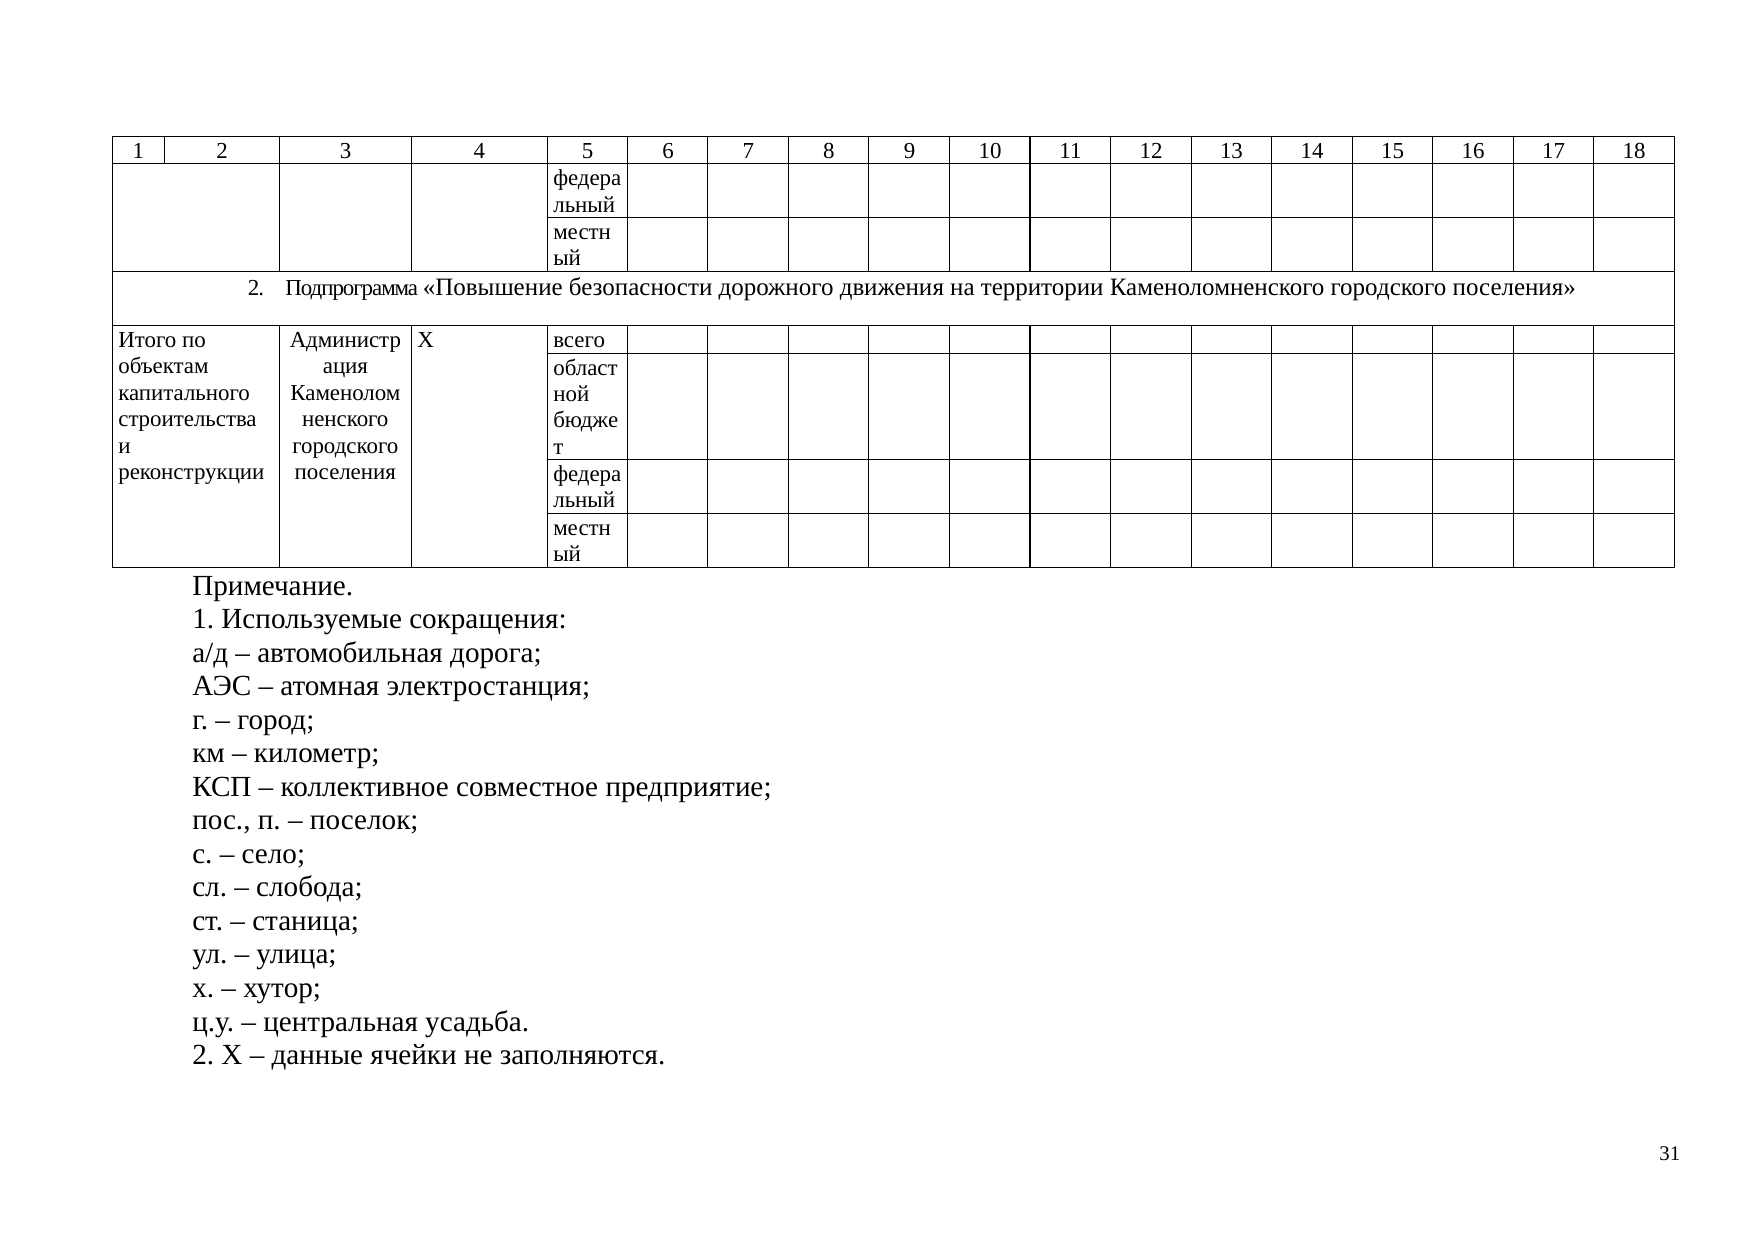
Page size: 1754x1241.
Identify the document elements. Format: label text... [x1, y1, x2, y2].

table_cell [708, 514, 788, 567]
table_cell Итого по объектам капитального строительства и реконструкции [113, 326, 279, 567]
table_cell [869, 460, 949, 513]
table_cell [1272, 218, 1352, 271]
table_cell [1514, 460, 1593, 513]
table_header 9 [869, 137, 949, 163]
table_cell [1353, 218, 1432, 271]
table_cell [708, 354, 788, 459]
table_cell [708, 460, 788, 513]
table_cell [950, 326, 1029, 353]
text АЭС – атомная электростанция; [118, 668, 1680, 702]
text КСП – коллективное совместное предприятие; [118, 769, 1680, 802]
table_cell [950, 218, 1029, 271]
table_cell [1514, 354, 1593, 459]
text ст. – станица; [118, 903, 1680, 937]
table_cell [1031, 218, 1110, 271]
text сл. – слобода; [118, 869, 1680, 903]
table_cell [1192, 326, 1271, 353]
table_header 3 [280, 137, 411, 163]
table_cell [1272, 164, 1352, 217]
table_cell [1353, 460, 1432, 513]
table_cell федеральный [548, 460, 627, 513]
table_cell [789, 326, 868, 353]
table_header 11 [1031, 137, 1110, 163]
table_header 5 [548, 137, 627, 163]
table_cell [789, 460, 868, 513]
table_header 16 [1433, 137, 1513, 163]
table_cell [1594, 164, 1674, 217]
table_header 17 [1514, 137, 1593, 163]
table_cell [1272, 326, 1352, 353]
table_cell Администрация Каменоломненского городского поселения [280, 326, 411, 567]
table_cell [1192, 218, 1271, 271]
table_cell [789, 218, 868, 271]
table_cell [628, 326, 707, 353]
table_header 8 [789, 137, 868, 163]
table_cell [1031, 326, 1110, 353]
table_cell [869, 218, 949, 271]
table_cell [628, 218, 707, 271]
table_header 6 [628, 137, 707, 163]
table_header 15 [1353, 137, 1432, 163]
table_cell [628, 354, 707, 459]
table_cell [1514, 326, 1593, 353]
table_cell [1111, 326, 1191, 353]
table_cell [1111, 164, 1191, 217]
text пос., п. – поселок; [118, 802, 1680, 836]
table_cell [1272, 514, 1352, 567]
table_header 13 [1192, 137, 1271, 163]
table_cell [1031, 460, 1110, 513]
table_cell [708, 218, 788, 271]
table_cell [1272, 460, 1352, 513]
table_cell [950, 514, 1029, 567]
text с. – село; [118, 836, 1680, 869]
table_cell [1111, 460, 1191, 513]
table_cell [1111, 514, 1191, 567]
text 1. Используемые сокращения: [118, 601, 1680, 635]
table_cell [869, 164, 949, 217]
text а/д – автомобильная дорога; [118, 635, 1680, 668]
table_cell [1594, 460, 1674, 513]
table_cell [1514, 218, 1593, 271]
table_header 2 [165, 137, 279, 163]
table_cell [1111, 218, 1191, 271]
table_cell Подпрограмма «Повышение безопасности дорожного движения на территории Каменоломненского городского поселения» [113, 272, 1674, 325]
table_cell [789, 514, 868, 567]
table_cell [1272, 354, 1352, 459]
text Примечание. [118, 568, 1680, 601]
table_cell [628, 514, 707, 567]
table_cell [1192, 164, 1271, 217]
table_cell [869, 326, 949, 353]
table_cell [1594, 218, 1674, 271]
text ц.у. – центральная усадьба. [118, 1004, 1680, 1037]
text 2. Х – данные ячейки не заполняются. [118, 1037, 1680, 1071]
text г. – город; [118, 702, 1680, 735]
table_cell [708, 164, 788, 217]
table_cell [1353, 326, 1432, 353]
table_cell [869, 354, 949, 459]
table_cell [1031, 514, 1110, 567]
table_header 18 [1594, 137, 1674, 163]
table_cell [628, 460, 707, 513]
table_cell [1031, 354, 1110, 459]
table_cell местный [548, 514, 627, 567]
table_cell областной бюджет [548, 354, 627, 459]
table_cell [1594, 326, 1674, 353]
table_header 14 [1272, 137, 1352, 163]
table_cell [1433, 514, 1513, 567]
table_cell [1353, 354, 1432, 459]
table_cell [1433, 164, 1513, 217]
table_cell [1192, 460, 1271, 513]
table_cell [1433, 218, 1513, 271]
table_cell [1514, 164, 1593, 217]
table_cell [789, 354, 868, 459]
table_cell [950, 354, 1029, 459]
table_header 4 [412, 137, 547, 163]
text км – километр; [118, 735, 1680, 769]
table_cell [1192, 354, 1271, 459]
table_cell [1031, 164, 1110, 217]
table_cell [1594, 354, 1674, 459]
table_cell [1433, 354, 1513, 459]
table_header 12 [1111, 137, 1191, 163]
table_cell [628, 164, 707, 217]
text х. – хутор; [118, 970, 1680, 1004]
table_cell [1433, 460, 1513, 513]
table_cell Х [412, 326, 547, 567]
table_cell [708, 326, 788, 353]
table_cell [869, 514, 949, 567]
table_cell [1192, 514, 1271, 567]
table_cell [1514, 514, 1593, 567]
table_header 10 [950, 137, 1029, 163]
table_cell [1353, 514, 1432, 567]
table_cell [789, 164, 868, 217]
table_cell [1111, 354, 1191, 459]
table_cell местный [548, 218, 627, 271]
text ул. – улица; [118, 937, 1680, 970]
table_header 7 [708, 137, 788, 163]
table_header 1 [113, 137, 164, 163]
table_cell [1353, 164, 1432, 217]
table_cell [1594, 514, 1674, 567]
table_cell всего [548, 326, 627, 353]
table_cell [950, 460, 1029, 513]
table_cell федеральный [548, 164, 627, 217]
table_cell [950, 164, 1029, 217]
table_cell [1433, 326, 1513, 353]
